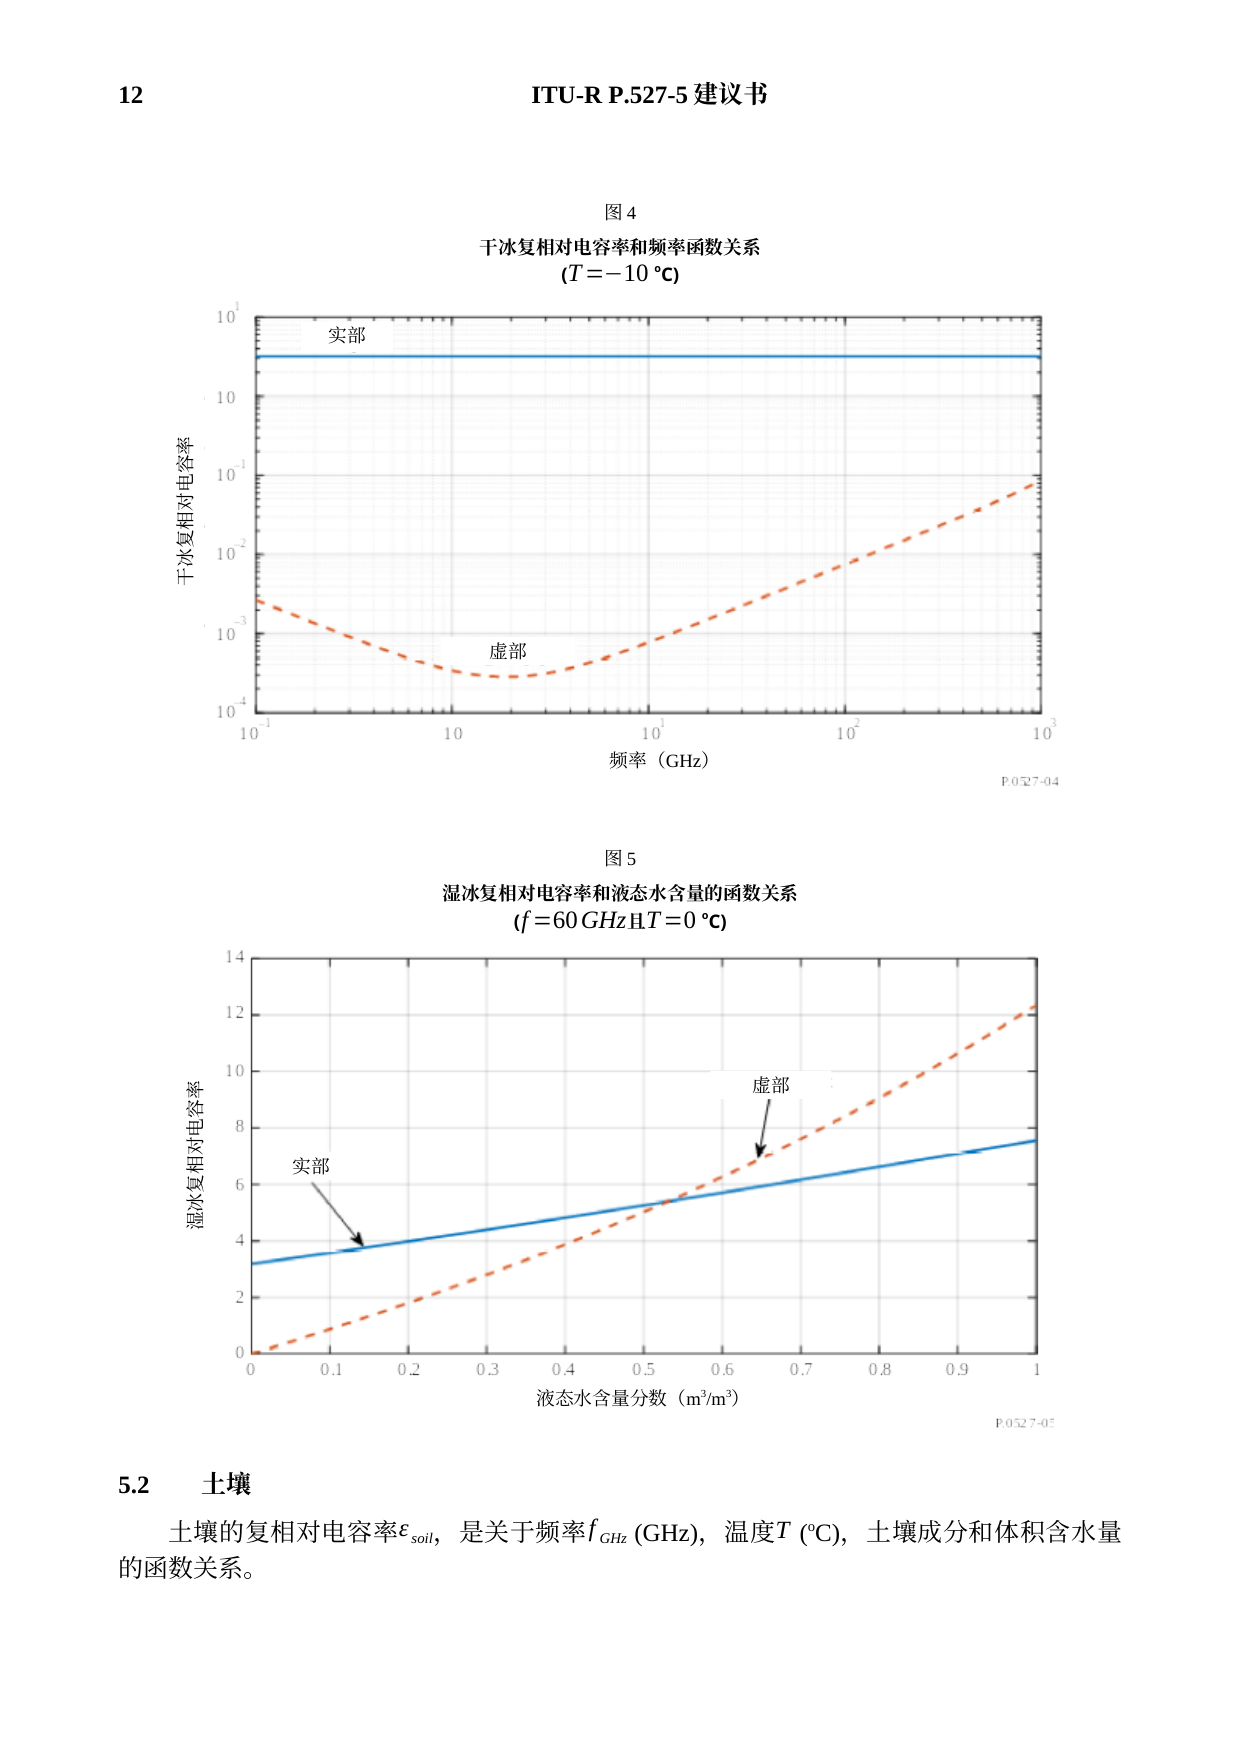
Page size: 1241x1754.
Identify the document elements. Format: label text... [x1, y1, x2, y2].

title 干冰复相对电容率和频率函数关系 ( oC) [118, 233, 1122, 288]
text 图5 [118, 844, 1122, 871]
text 土壤的复相对电容率，是关于频率 (GHz)，温度 (oC)，土壤成分和体积含水量的函数关系。 [118, 1513, 1122, 1585]
text 图4 [118, 198, 1122, 225]
subtitle 5.2 土壤 [118, 1464, 1122, 1500]
title 湿冰复相对电容率和液态水含量的函数关系 (且 oC) [118, 879, 1122, 934]
